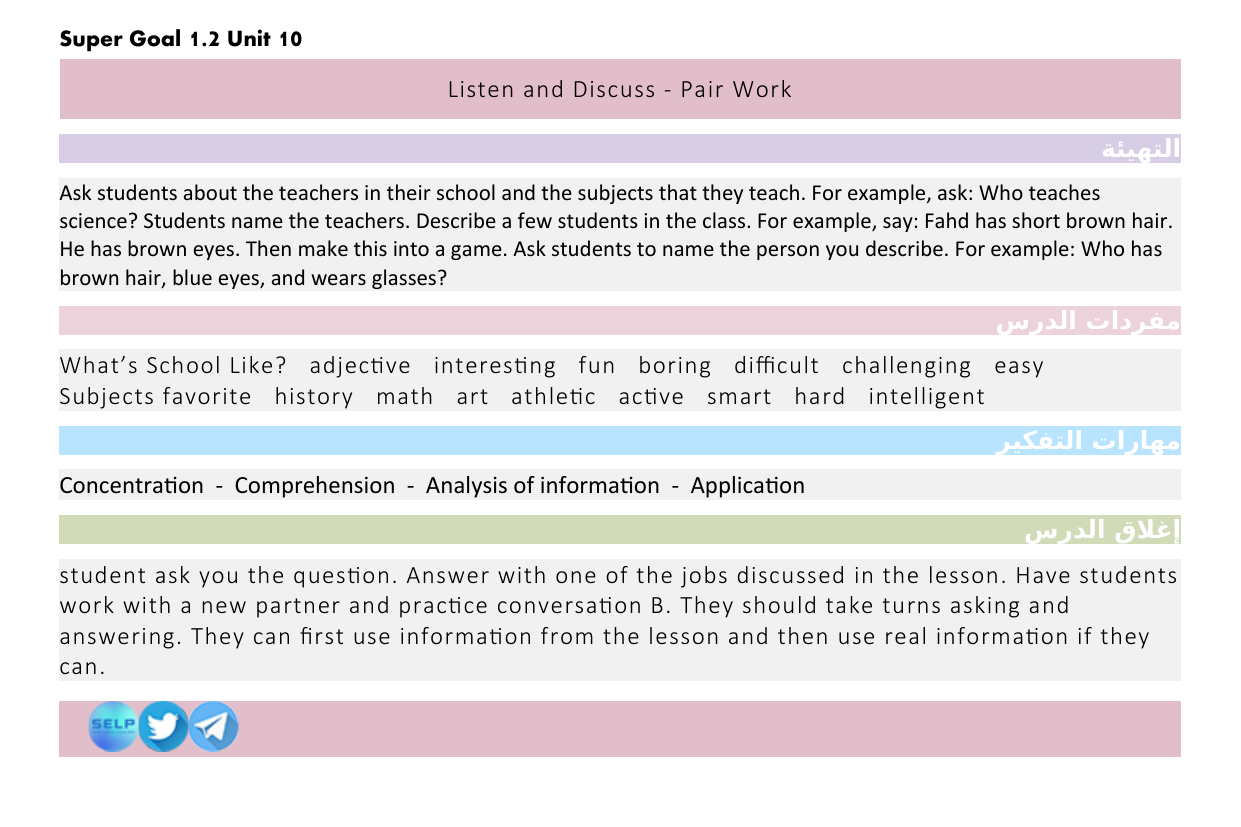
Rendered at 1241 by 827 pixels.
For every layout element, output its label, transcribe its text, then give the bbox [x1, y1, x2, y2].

text مفردات الدرس [59, 306, 1181, 335]
picture [88, 701, 239, 752]
text التهيئة [59, 134, 1181, 163]
text مهارات التفكير [59, 426, 1181, 455]
text إغلاق الدرس [59, 515, 1181, 544]
